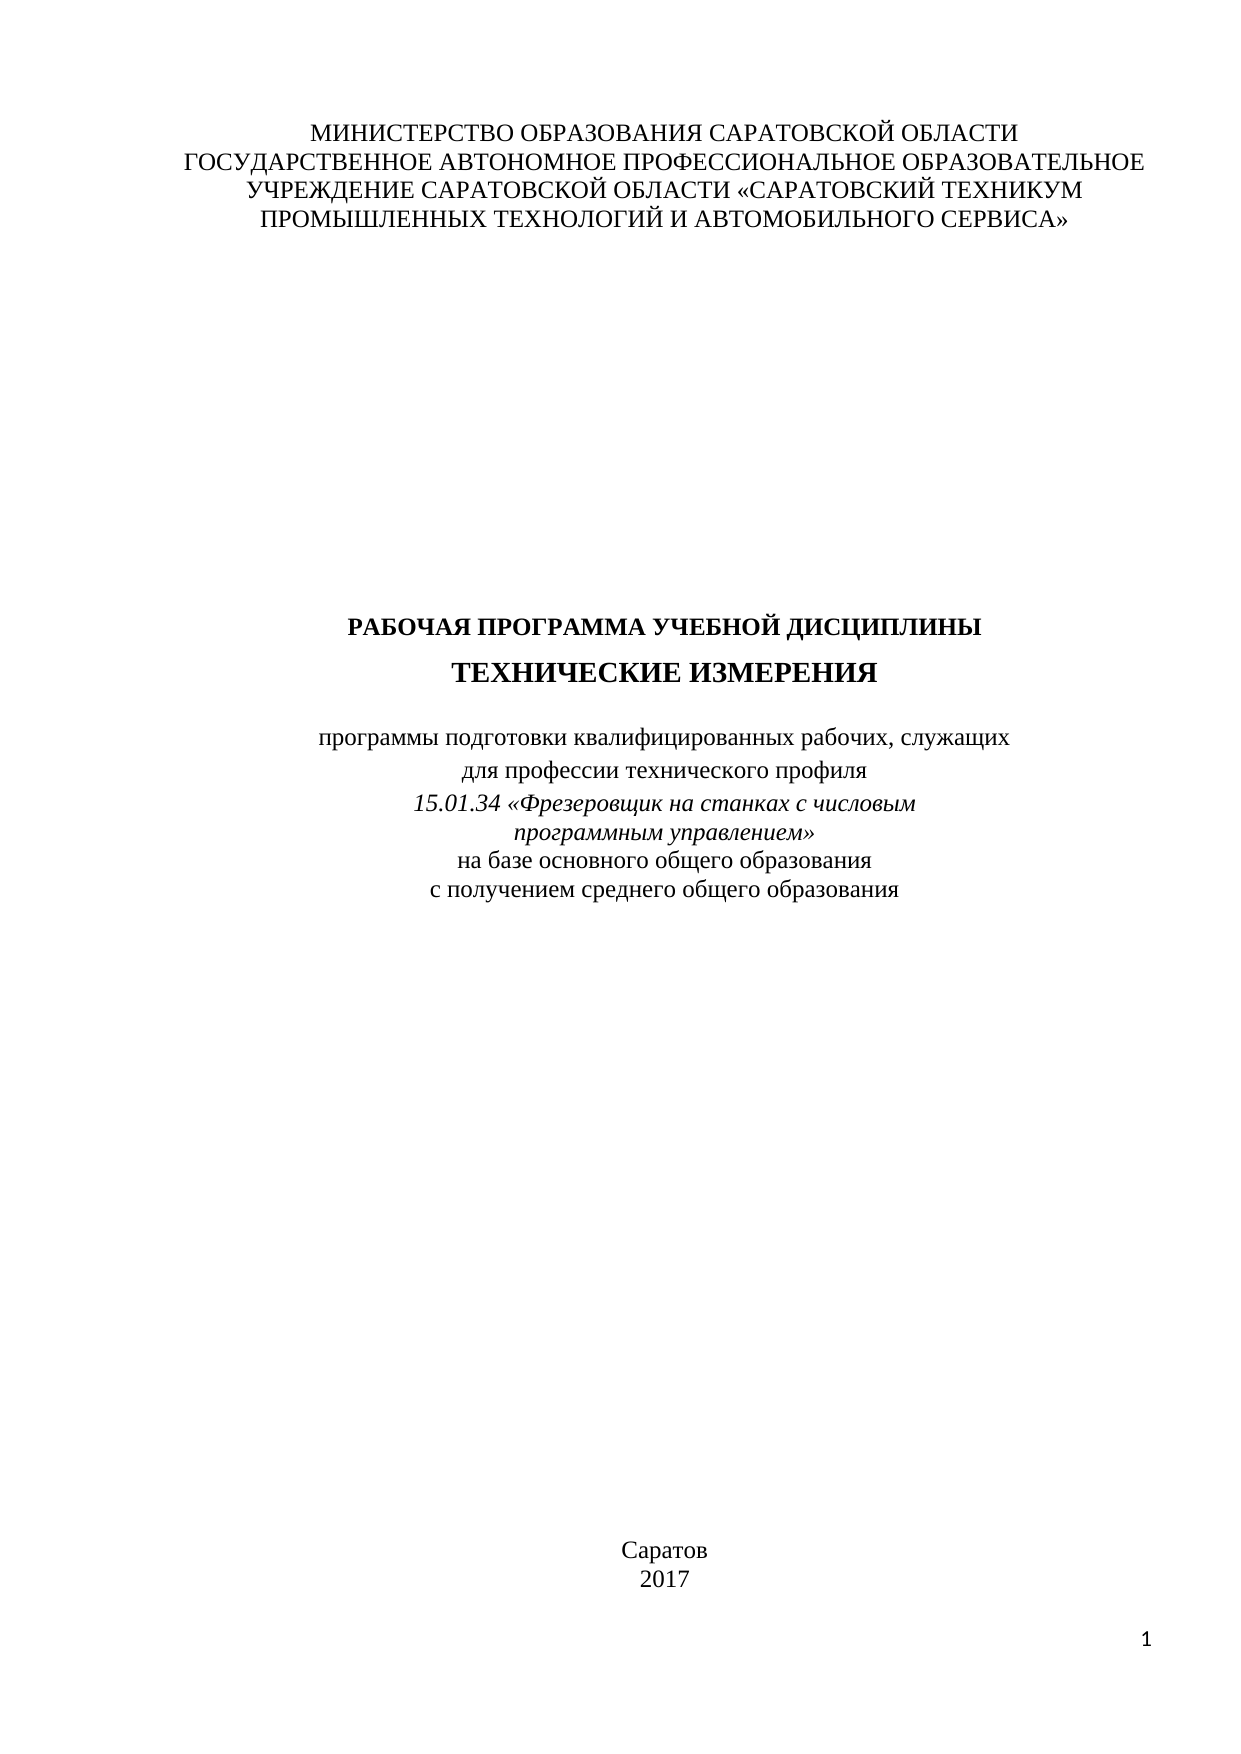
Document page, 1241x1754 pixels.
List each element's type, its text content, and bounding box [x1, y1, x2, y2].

text на базе основного общего образования [177, 845, 1152, 874]
text ГОСУДАРСТВЕННОЕ автономное профессиональное ОБРАЗОВАТЕЛЬНОЕ УЧРЕЖДЕНИЕ САРАТОВСКОЙ ОБЛАСТИ «Саратовский техникум промышленных технологий и автомобильного сервиса» [177, 147, 1152, 233]
text 2017 [177, 1564, 1152, 1593]
text программным управлением» [177, 817, 1152, 845]
text 15.01.34 «Фрезеровщик на станках с числовым [177, 788, 1152, 817]
text для профессии технического профиля [177, 755, 1152, 784]
text Министерство образования саратовской области [177, 118, 1152, 147]
text рабочая ПРОГРАММа УЧЕБНОЙ ДИСЦИПЛИНЫ [177, 612, 1152, 640]
text ТЕХНИЧЕСКИЕ ИЗМЕРЕНИЯ [177, 655, 1152, 688]
text Саратов [177, 1535, 1152, 1564]
text с получением среднего общего образования [177, 874, 1152, 903]
text программы подготовки квалифицированных рабочих, служащих [177, 722, 1152, 751]
